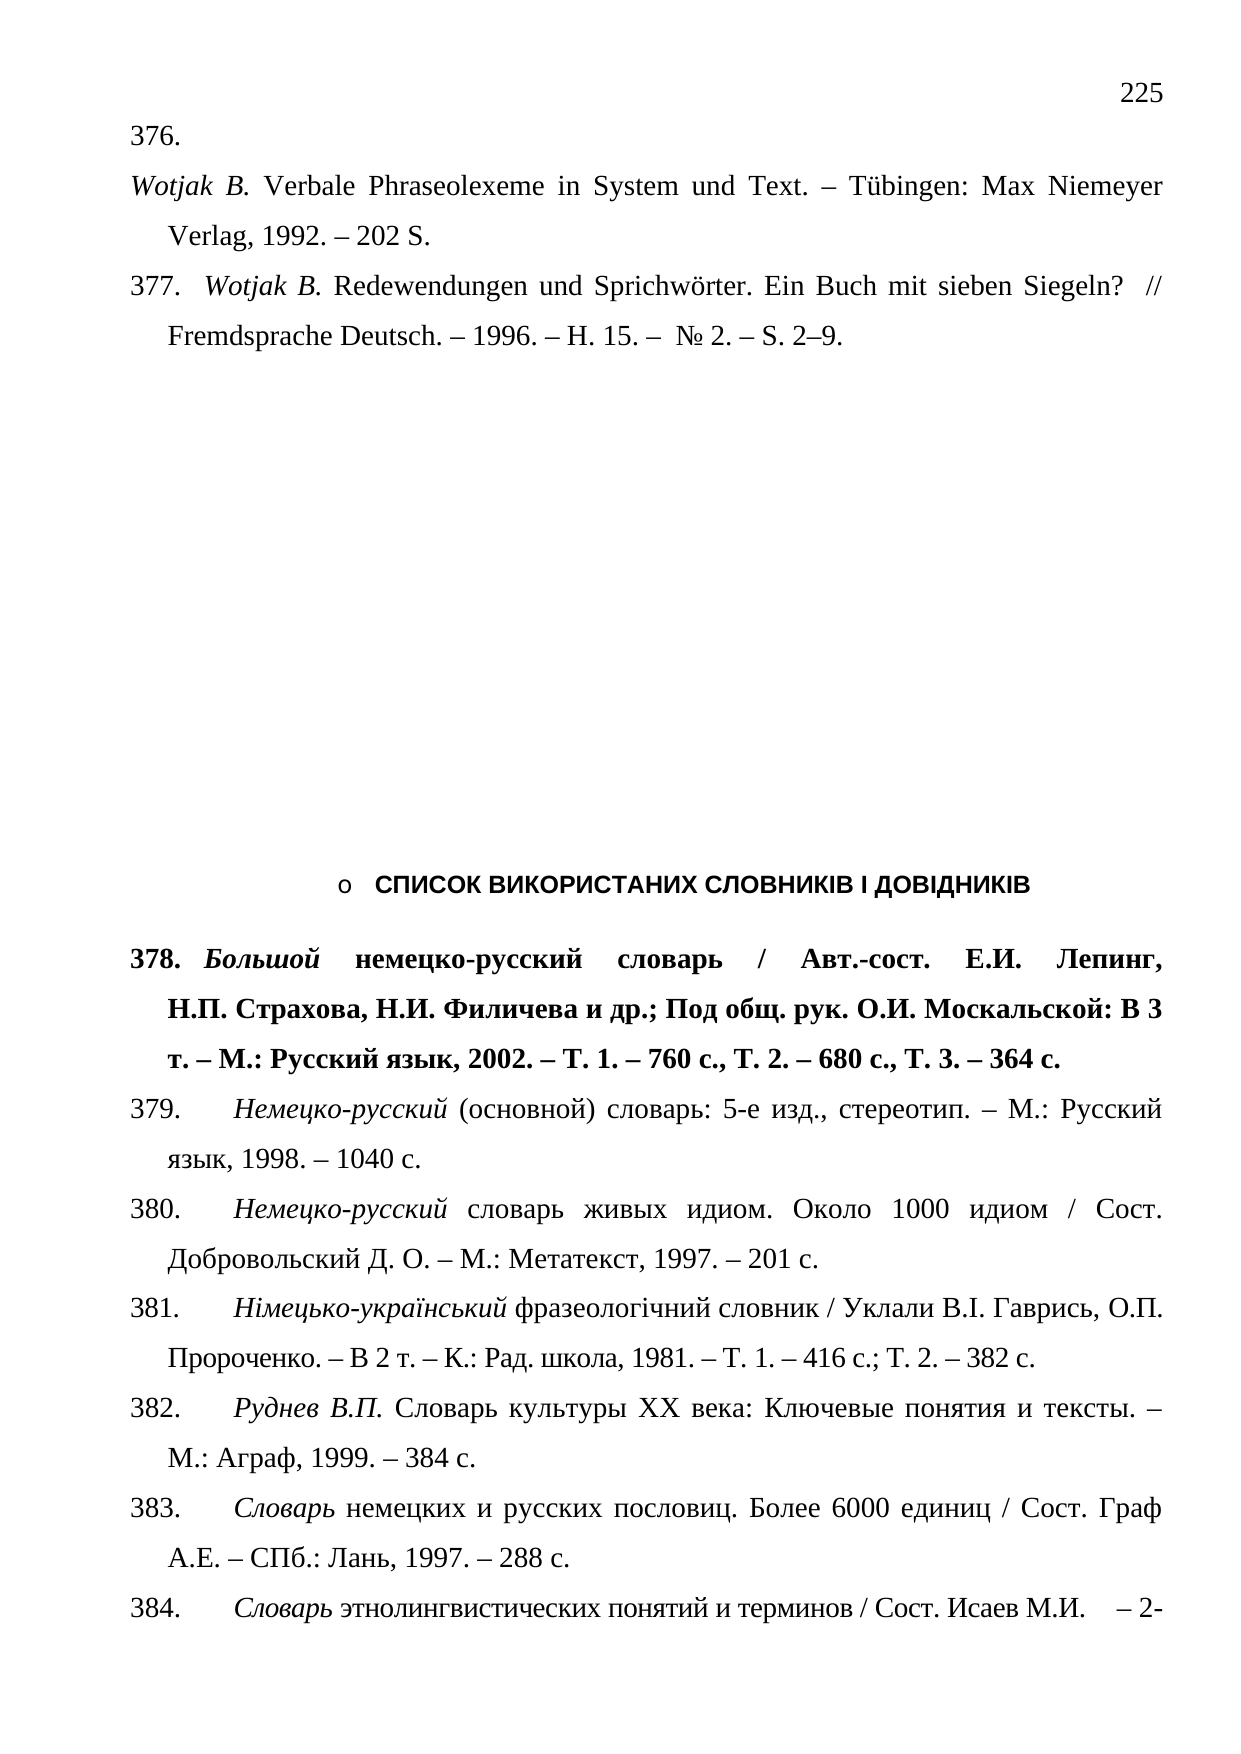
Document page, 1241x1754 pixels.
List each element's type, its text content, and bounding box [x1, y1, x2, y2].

subtitle СПИСОК ВИКОРИСТАНИХ СЛОВНИКІВ І ДОВІДНИКІВ [205, 867, 1163, 901]
list Немецко-русский (основной) словарь: 5-е изд., стереотип. – М.: Русский язык, 1998. – 1040 с. [130, 1091, 1163, 1174]
list Немецко-русский словарь живых идиом. Около 1000 идиом / Сост. Добровольский Д. О. – М.: Метатекст, 1997. – 201 с. [130, 1191, 1163, 1274]
list Большой немецко-русский словарь / Авт.-сост. Е.И. Лепинг, Н.П. Страхова, Н.И. Филичева и др.; Под общ. рук. О.И. Москальской: В 3 т. – М.: Русский язык, 2002. – Т. 1. – 760 с., Т. 2. – 680 с., Т. 3. – 364 с. [130, 941, 1163, 1075]
list Wotjak B. Verbale Phraseolexeme in System und Text. – Tübingen: Max Niemeyer Verlag, 1992. – 202 S. [130, 118, 1163, 251]
list Wotjak B. Redewendungen und Sprichwörter. Ein Buch mit sieben Siegeln? // Fremdsprache Deutsch. – 1996. – H. 15. – № 2. – S. 2–9. [130, 268, 1163, 351]
list Словарь немецких и русских пословиц. Более 6000 единиц / Сост. Граф А.Е. – СПб.: Лань, 1997. – 288 с. [130, 1490, 1163, 1574]
list Руднев В.П. Словарь культуры ХХ века: Ключевые понятия и тексты. – М.: Аграф, 1999. – 384 с. [130, 1390, 1163, 1474]
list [130, 1590, 1163, 1623]
list Німецько-український фразеологічний словник / Уклали В.І. Гаврись, О.П. Пророченко. – В 2 т. – К.: Рад. школа, 1981. – Т. 1. – 416 с.; Т. 2. – 382 с. [130, 1291, 1163, 1374]
